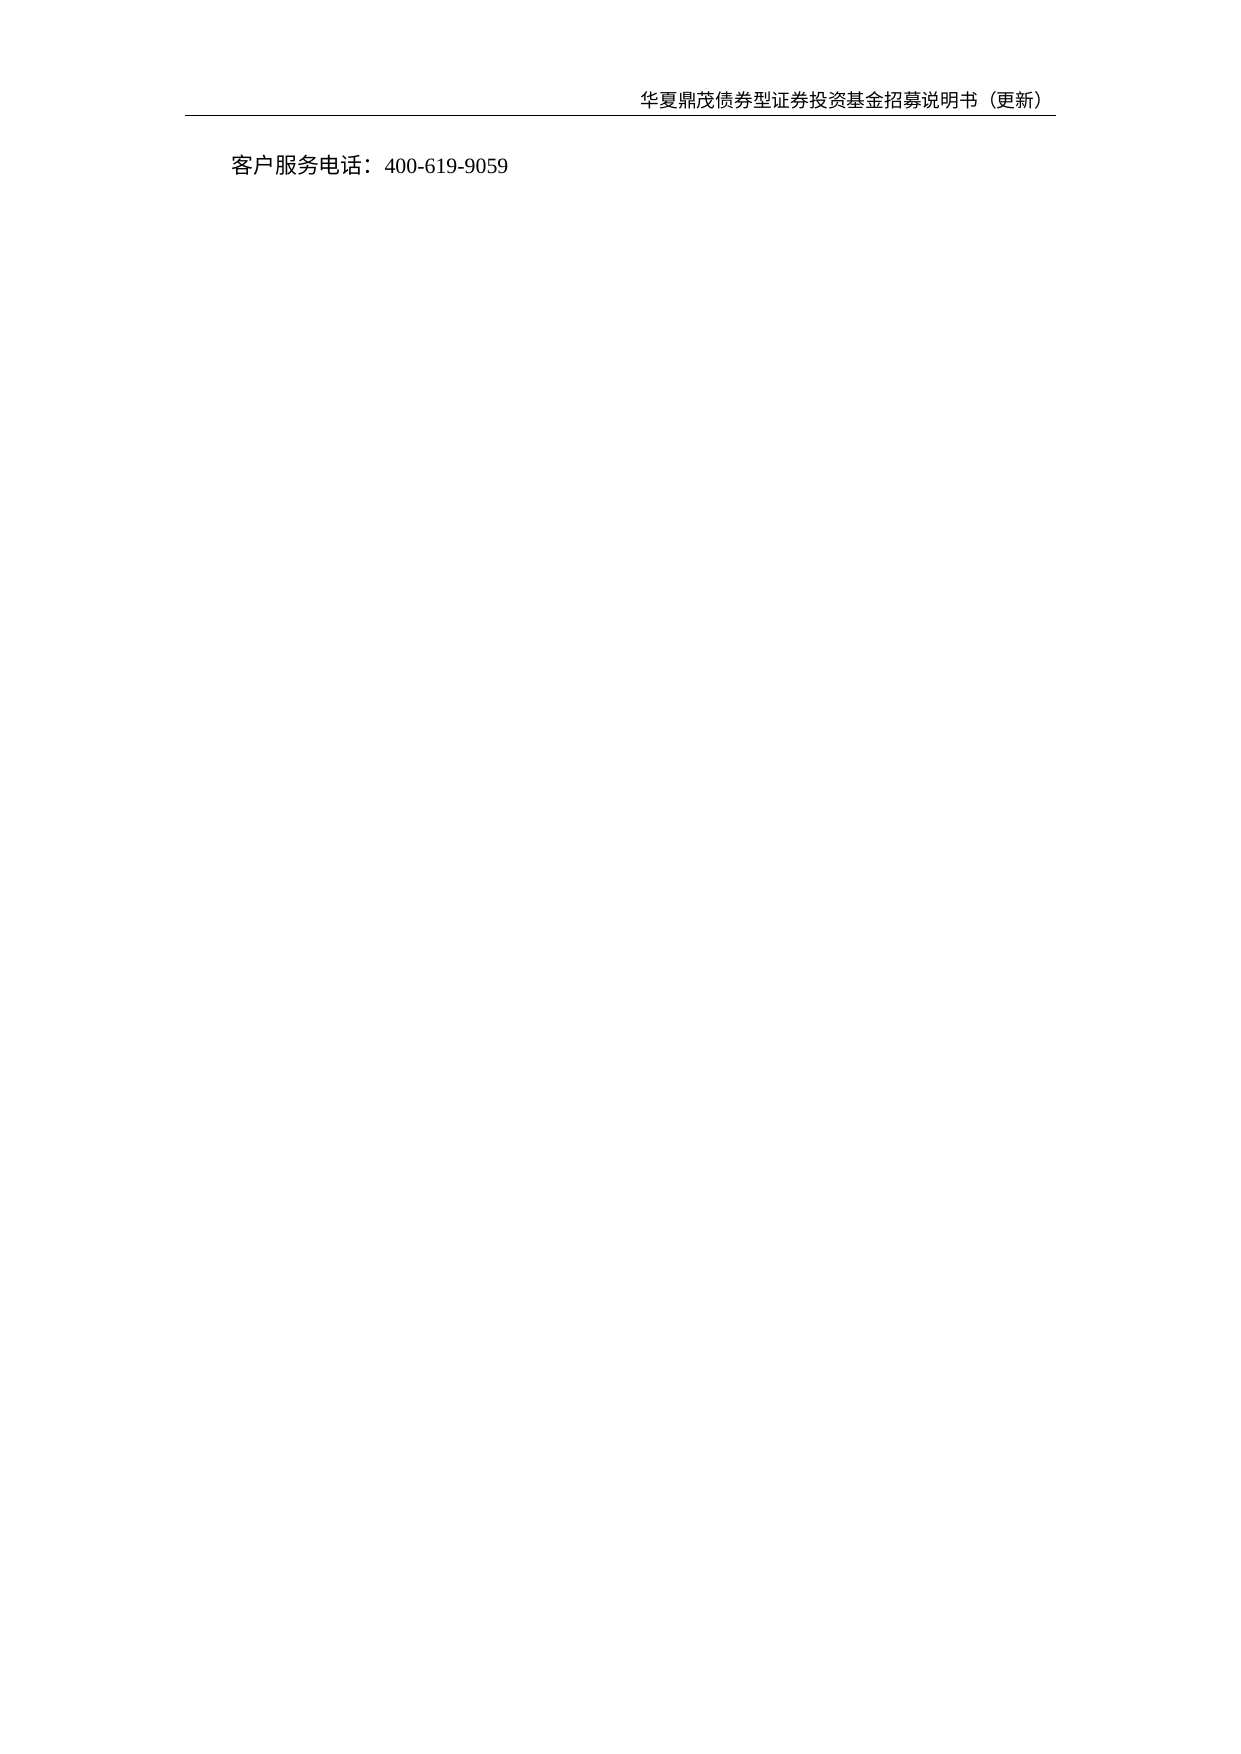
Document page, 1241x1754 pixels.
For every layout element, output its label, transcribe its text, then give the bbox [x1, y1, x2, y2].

text 客户服务电话：400-619-9059 [231, 148, 1086, 179]
